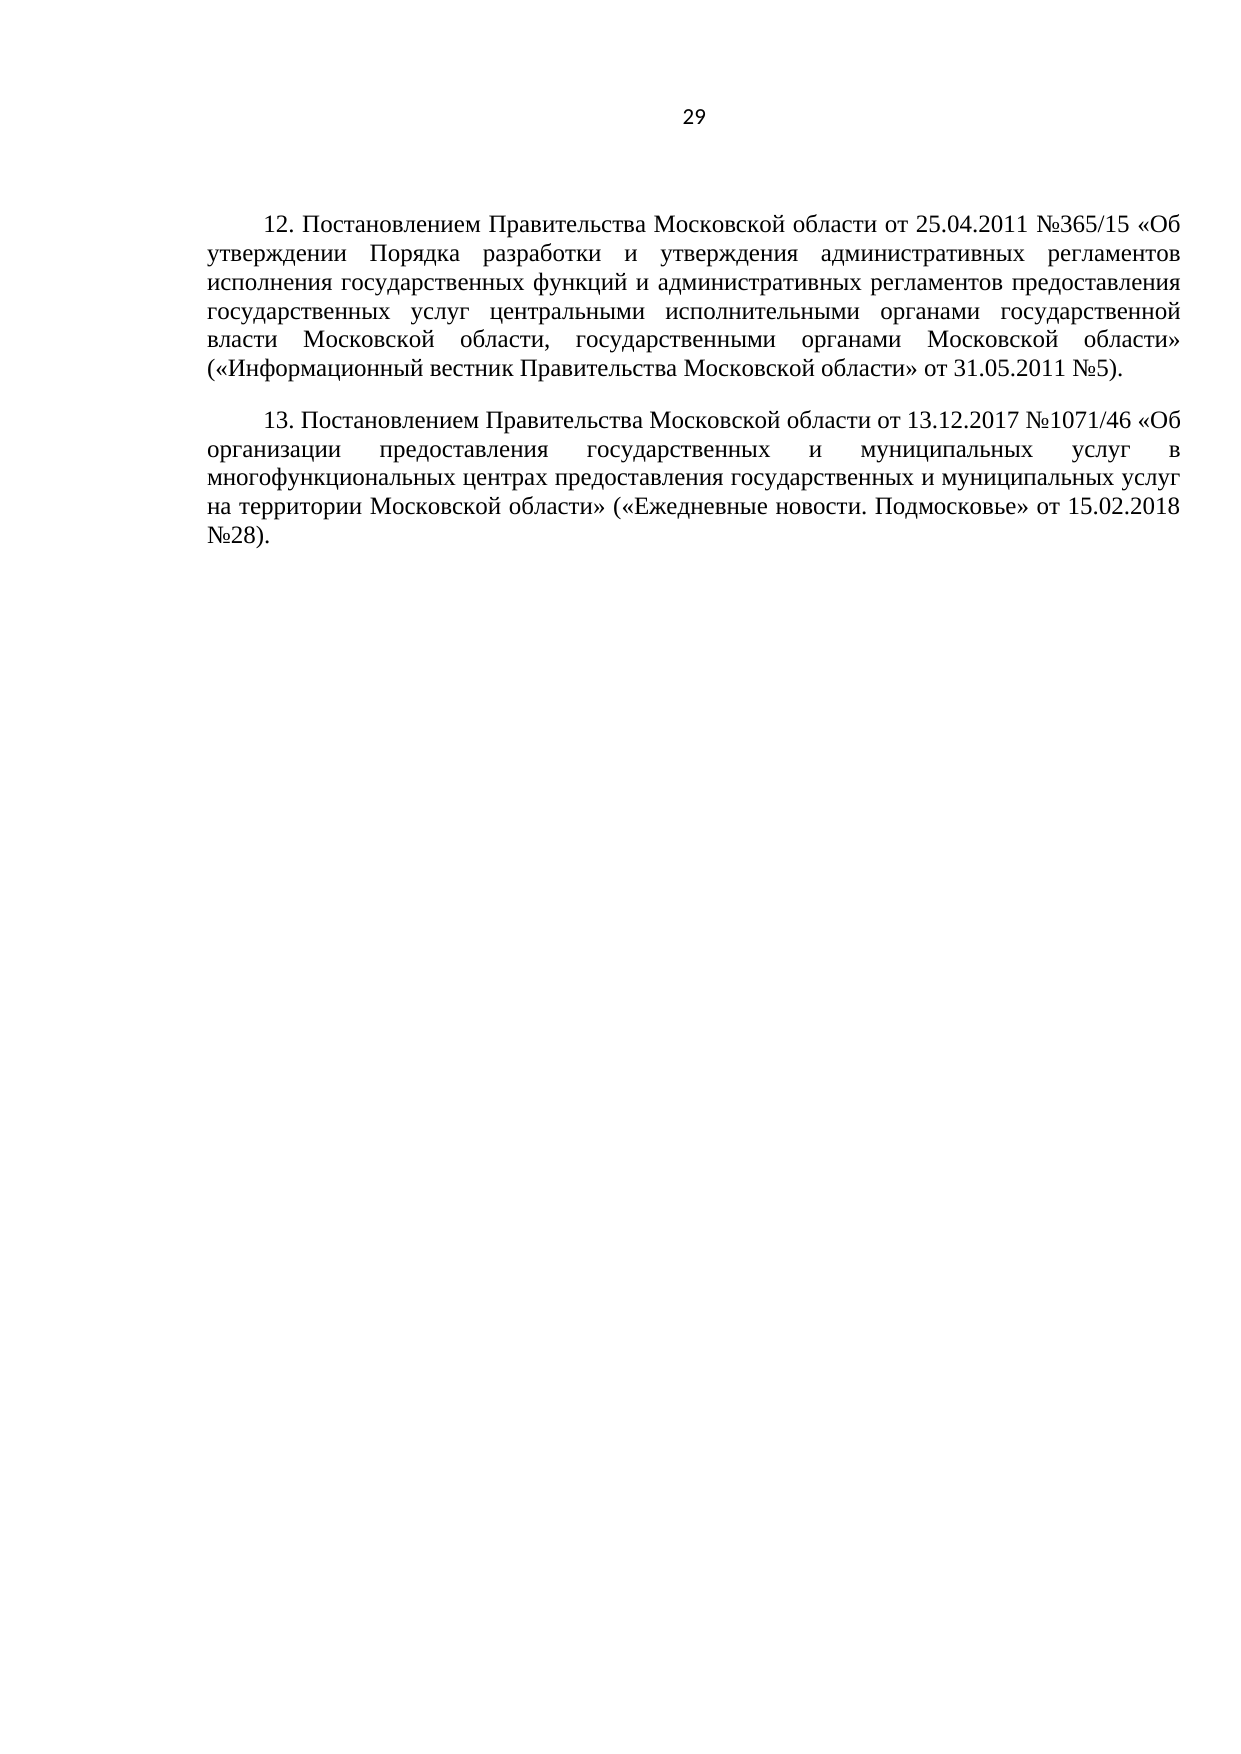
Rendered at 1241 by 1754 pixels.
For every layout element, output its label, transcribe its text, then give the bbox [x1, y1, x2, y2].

text 12. Постановлением Правительства Московской области от 25.04.2011 №365/15 «Об утверждении Порядка разработки и утверждения административных регламентов исполнения государственных функций и административных регламентов предоставления государственных услуг центральными исполнительными органами государственной власти Московской области, государственными органами Московской области» («Информационный вестник Правительства Московской области» от 31.05.2011 №5). [207, 209, 1181, 382]
text 13. Постановлением Правительства Московской области от 13.12.2017 №1071/46 «Об организации предоставления государственных и муниципальных услуг в многофункциональных центрах предоставления государственных и муниципальных услуг на территории Московской области» («Ежедневные новости. Подмосковье» от 15.02.2018 №28). [207, 405, 1181, 549]
